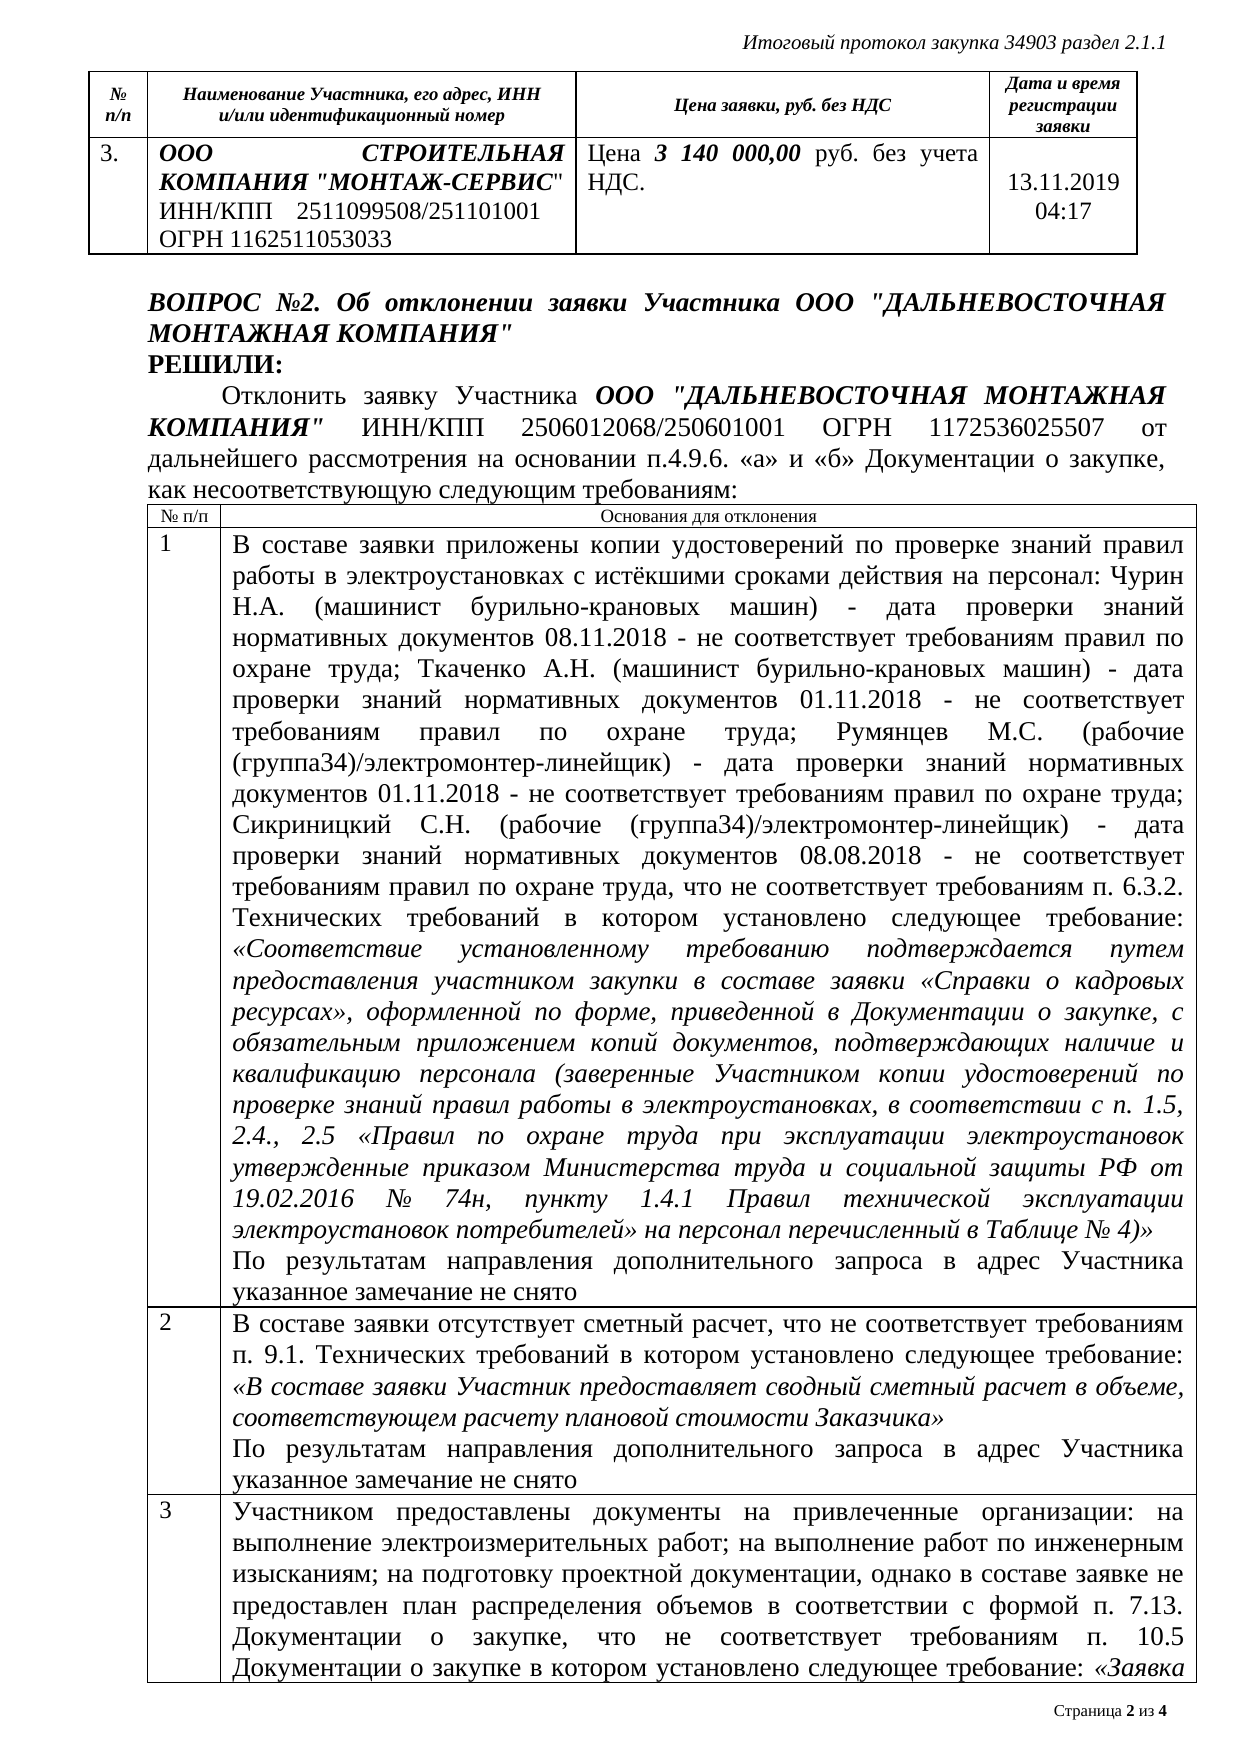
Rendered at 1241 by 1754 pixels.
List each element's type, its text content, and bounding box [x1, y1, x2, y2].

table_header Наименование Участника, его адрес, ИНН и/или идентификационный номер [148, 72, 575, 137]
table_header Цена заявки, руб. без НДС [577, 72, 989, 137]
table_cell ООО СТРОИТЕЛЬНАЯ КОМПАНИЯ "МОНТАЖ-СЕРВИС" ИНН/КПП 2511099508/251101001 ОГРН 1162511053033 [148, 138, 575, 253]
table_header № п/п [148, 505, 220, 527]
table_cell 1 [148, 528, 220, 1306]
table_cell 2 [148, 1308, 220, 1494]
table_cell В составе заявки отсутствует сметный расчет, что не соответствует требованиям п. 9.1. Технических требований в котором установлено следующее требование: «В составе заявки Участник предоставляет сводный сметный расчет в объеме, соответствующем расчету плановой стоимости Заказчика» По результатам направления дополнительного запроса в адрес Участника указанное замечание не снято [221, 1308, 1196, 1494]
table_cell 3 [148, 1495, 220, 1682]
text РЕШИЛИ: [148, 348, 1167, 379]
text Отклонить заявку Участника ООО "ДАЛЬНЕВОСТОЧНАЯ МОНТАЖНАЯ КОМПАНИЯ" ИНН/КПП 2506012068/250601001 ОГРН 1172536025507 от дальнейшего рассмотрения на основании п.4.9.6. «а» и «б» Документации о закупке, как несоответствующую следующим требованиям: [148, 379, 1167, 504]
table_cell 13.11.2019 04:17 [990, 138, 1136, 253]
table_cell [221, 1495, 1196, 1682]
table_header № п/п [90, 72, 147, 137]
table_cell В составе заявки приложены копии удостоверений по проверке знаний правил работы в электроустановках с истёкшими сроками действия на персонал: Чурин Н.А. (машинист бурильно-крановых машин) - дата проверки знаний нормативных документов 08.11.2018 - не соответствует требованиям правил по охране труда; Ткаченко А.Н. (машинист бурильно-крановых машин) - дата проверки знаний нормативных документов 01.11.2018 - не соответствует требованиям правил по охране труда; Румянцев М.С. (рабочие (группа34)/электромонтер-линейщик) - дата проверки знаний нормативных документов 01.11.2018 - не соответствует требованиям правил по охране труда; Сикриницкий С.Н. (рабочие (группа34)/электромонтер-линейщик) - дата проверки знаний нормативных документов 08.08.2018 - не соответствует требованиям правил по охране труда, что не соответствует требованиям п. 6.3.2. Технических требований в котором установлено следующее требование: «Соответствие установленному требованию подтверждается путем предоставления участником закупки в составе заявки «Справки о кадровых ресурсах», оформленной по форме, приведенной в Документации о закупке, с обязательным приложением копий документов, подтверждающих наличие и квалификацию персонала (заверенные Участником копии удостоверений по проверке знаний правил работы в электроустановках, в соответствии с п. 1.5, 2.4., 2.5 «Правил по охране труда при эксплуатации электроустановок утвержденные приказом Министерства труда и социальной защиты РФ от 19.02.2016 № 74н, пункту 1.4.1 Правил технической эксплуатации электроустановок потребителей» на персонал перечисленный в Таблице № 4)» По результатам направления дополнительного запроса в адрес Участника указанное замечание не снято [221, 528, 1196, 1306]
table_header Основания для отклонения [221, 505, 1196, 527]
text ВОПРОС №2. Об отклонении заявки Участника ООО "ДАЛЬНЕВОСТОЧНАЯ МОНТАЖНАЯ КОМПАНИЯ" [148, 286, 1167, 348]
table_cell 3. [90, 138, 147, 253]
table_cell Цена 3 140 000,00 руб. без учета НДС. [577, 138, 989, 253]
table_header Дата и время регистрации заявки [990, 72, 1136, 137]
